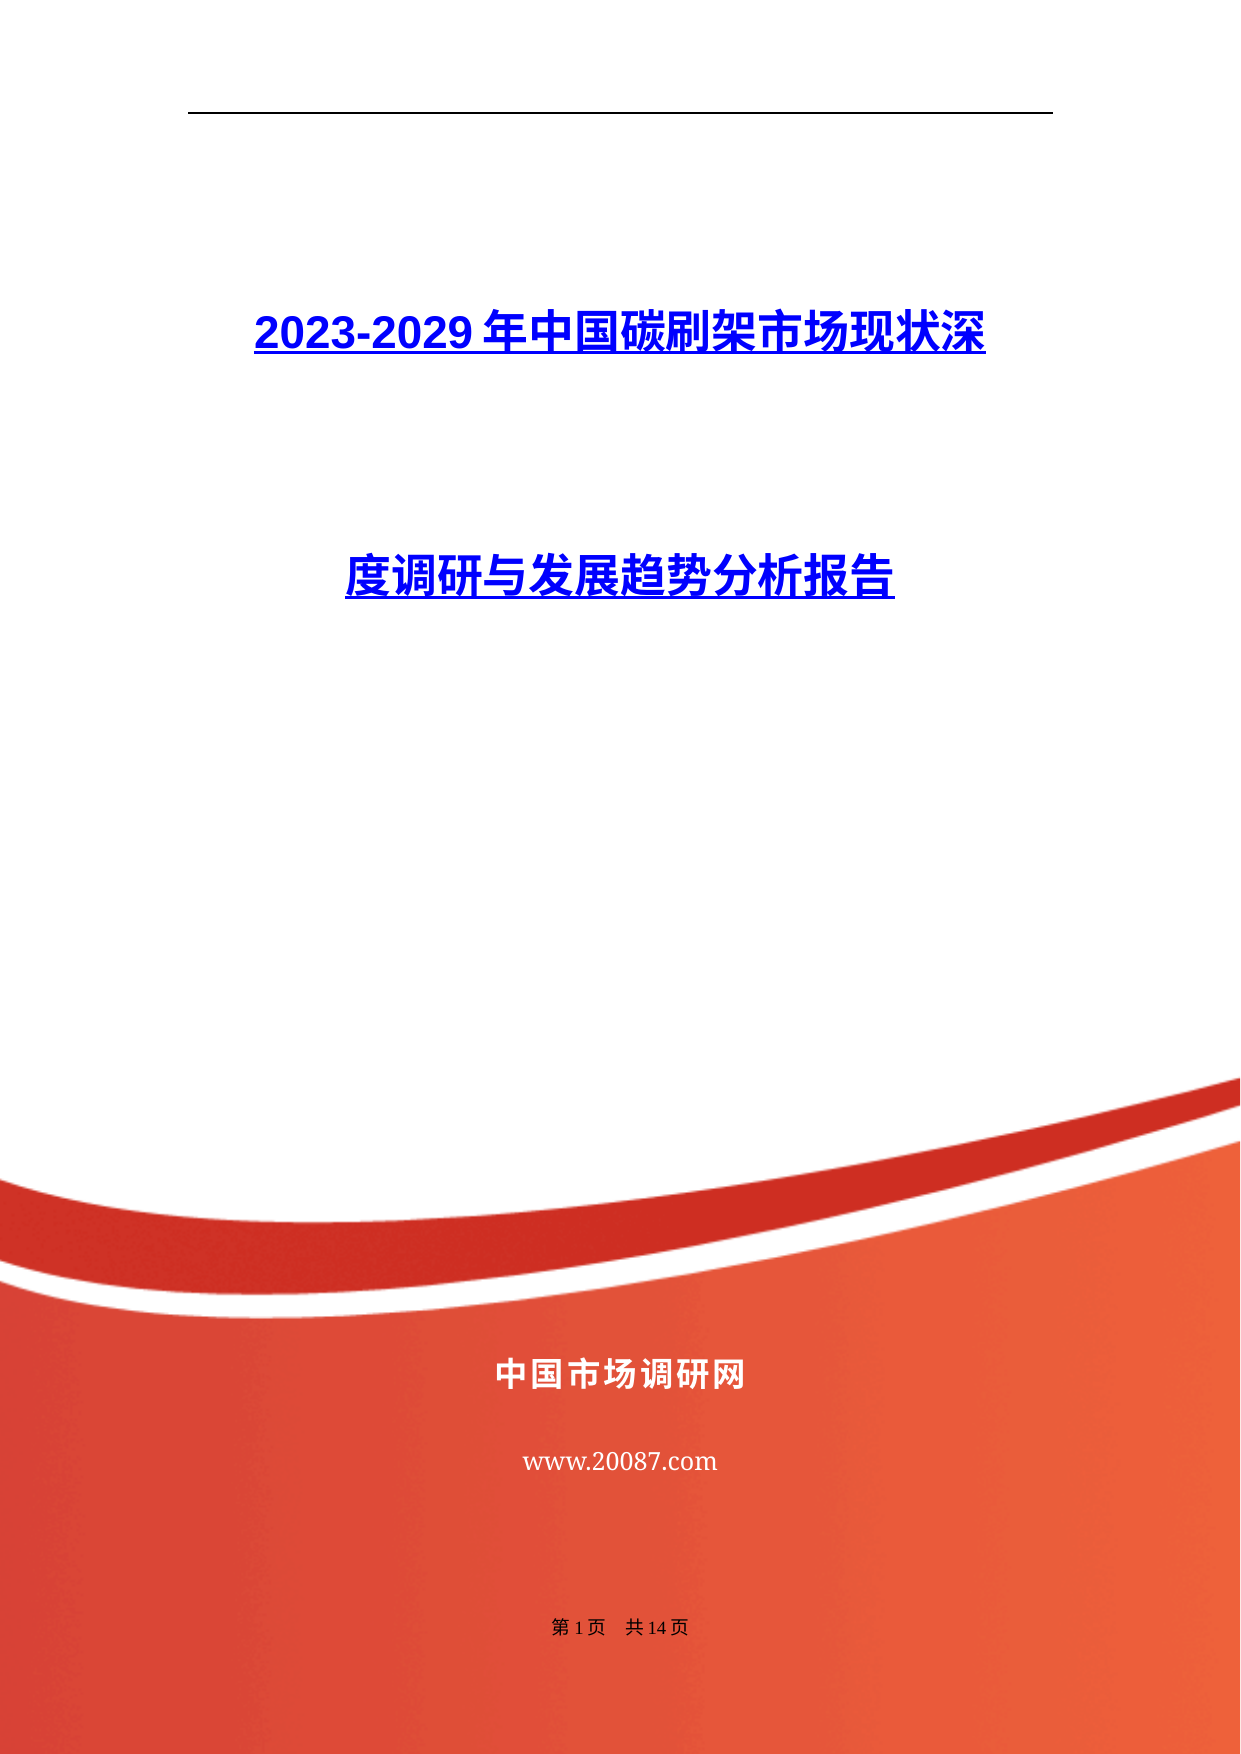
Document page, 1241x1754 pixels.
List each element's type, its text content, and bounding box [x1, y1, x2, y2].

table_header 2023-2029年中国碳刷架市场现状深度调研与发展趋势分析报告 [188, 207, 1053, 773]
text www.20087.com [187, 1428, 1053, 1493]
subtitle 中国市场调研网 [187, 1339, 1053, 1404]
picture [0, 1006, 1241, 1754]
